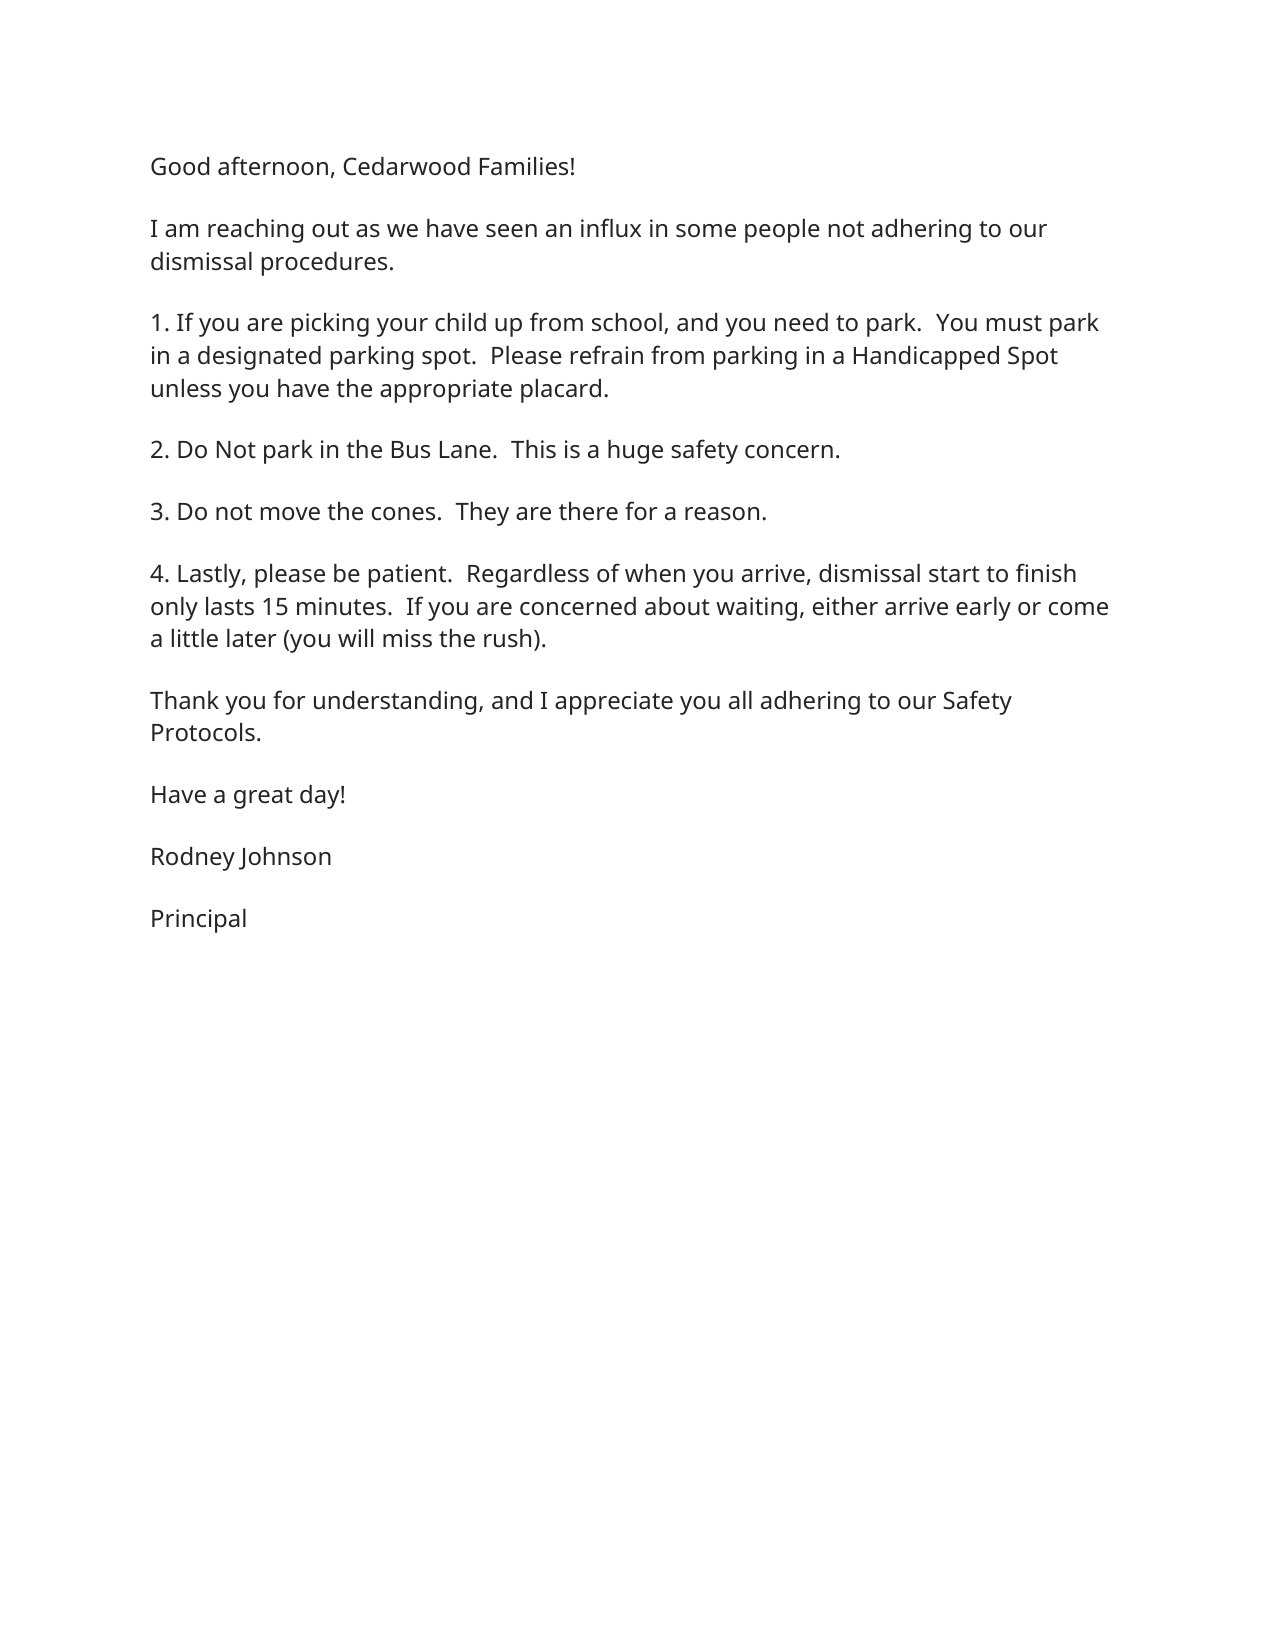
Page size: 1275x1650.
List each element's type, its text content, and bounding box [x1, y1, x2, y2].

text Have a great day! [150, 778, 1125, 811]
text 2. Do Not park in the Bus Lane. This is a huge safety concern. [150, 433, 1125, 466]
text 1. If you are picking your child up from school, and you need to park. You must park in a designated parking spot. Please refrain from parking in a Handicapped Spot unless you have the appropriate placard. [150, 306, 1125, 404]
text 4. Lastly, please be patient. Regardless of when you arrive, dismissal start to finish only lasts 15 minutes. If you are concerned about waiting, either arrive early or come a little later (you will miss the rush). [150, 557, 1125, 654]
text Rodney Johnson [150, 840, 1125, 872]
text I am reaching out as we have seen an influx in some people not adhering to our dismissal procedures. [150, 212, 1125, 277]
text Thank you for understanding, and I appreciate you all adhering to our Safety Protocols. [150, 684, 1125, 749]
text 3. Do not move the cones. They are there for a reason. [150, 495, 1125, 527]
text Principal [150, 902, 1125, 934]
text Good afternoon, Cedarwood Families! [150, 150, 1125, 183]
